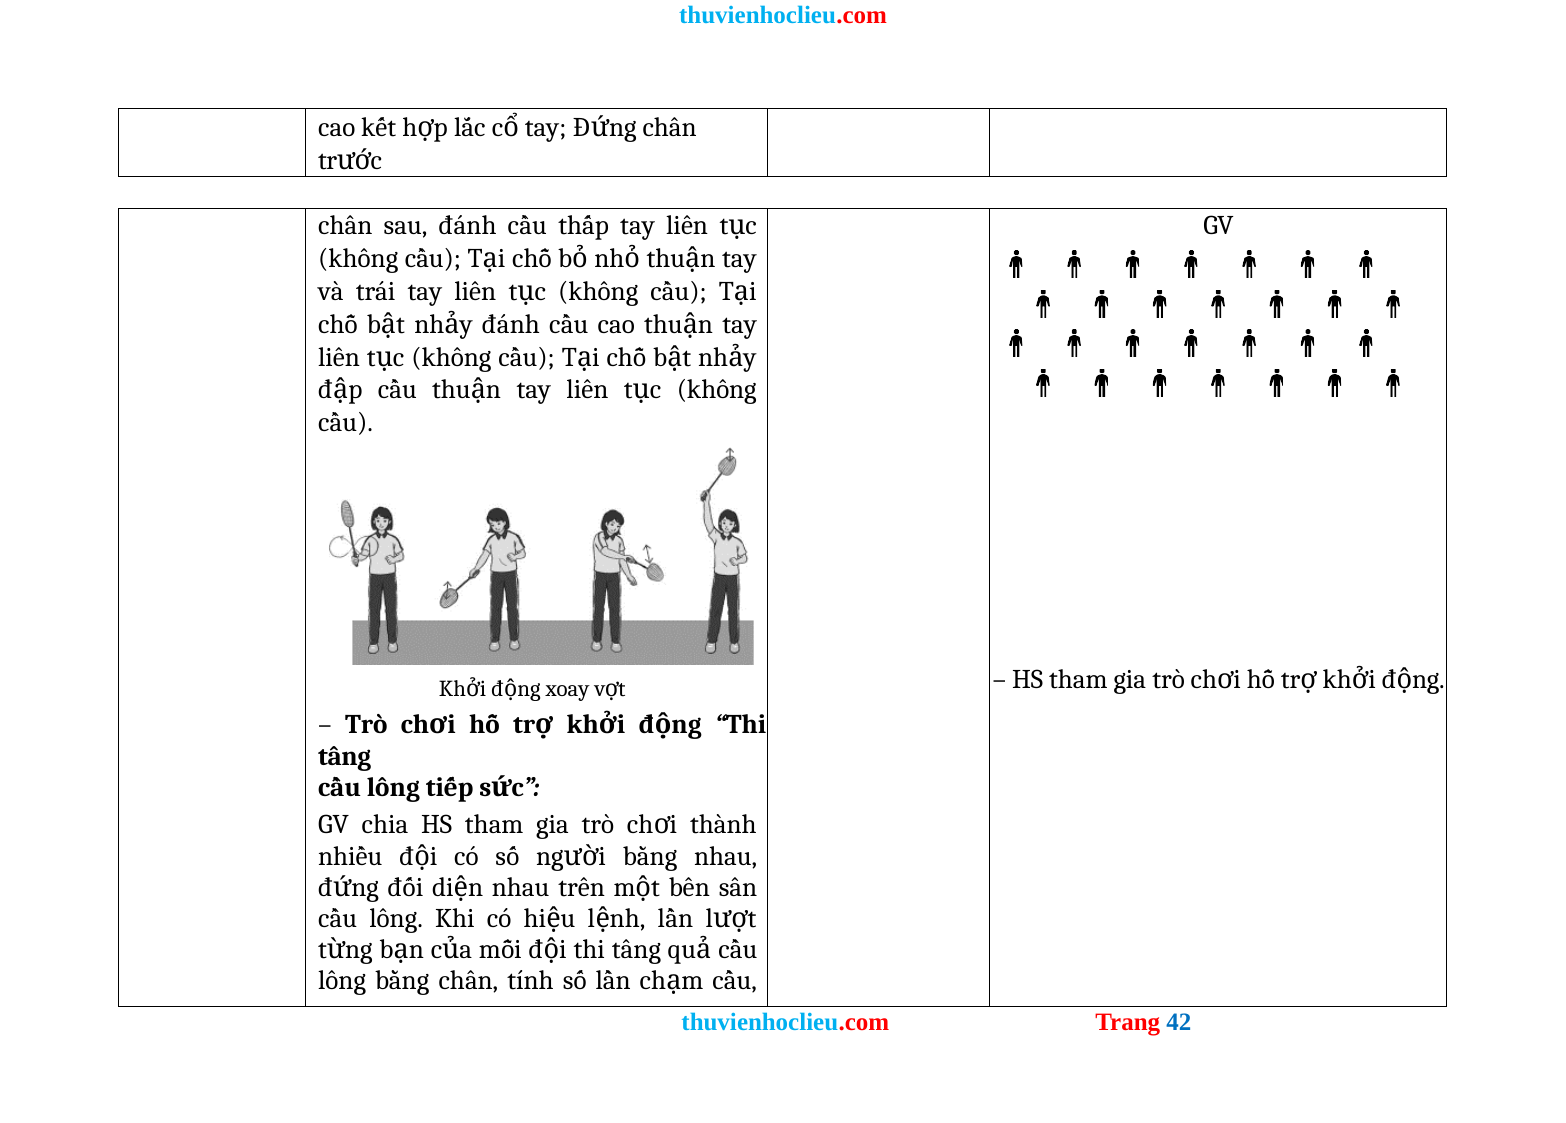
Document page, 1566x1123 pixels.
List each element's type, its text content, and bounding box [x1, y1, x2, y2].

picture [1386, 369, 1400, 397]
picture [1211, 290, 1225, 318]
picture [1009, 329, 1023, 357]
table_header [119, 109, 305, 176]
table_header GV – HS tham gia trò chơi hỗ trợ khởi động. [990, 209, 1446, 1006]
picture [1300, 329, 1315, 357]
picture [1386, 290, 1400, 318]
picture [1359, 250, 1373, 278]
table_header [119, 209, 305, 1006]
picture [1359, 329, 1373, 357]
picture [1094, 369, 1108, 397]
picture [1036, 290, 1050, 318]
picture [1125, 329, 1140, 357]
picture [1300, 250, 1315, 278]
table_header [306, 109, 767, 176]
picture [1036, 369, 1050, 397]
picture [1094, 290, 1109, 318]
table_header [768, 109, 989, 176]
picture [1184, 250, 1198, 278]
picture [1242, 250, 1256, 278]
table_header [768, 209, 989, 1006]
picture [1242, 329, 1256, 357]
picture [1211, 369, 1225, 397]
picture [1269, 369, 1283, 397]
picture [328, 447, 754, 665]
picture [1152, 369, 1167, 397]
picture [1067, 329, 1081, 357]
picture [1184, 329, 1198, 357]
picture [1125, 250, 1140, 278]
picture [1269, 290, 1284, 318]
picture [1009, 250, 1023, 278]
picture [1327, 369, 1342, 397]
picture [1067, 250, 1081, 278]
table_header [990, 109, 1446, 176]
picture [1327, 290, 1342, 318]
picture [1152, 290, 1167, 318]
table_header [306, 209, 767, 1006]
